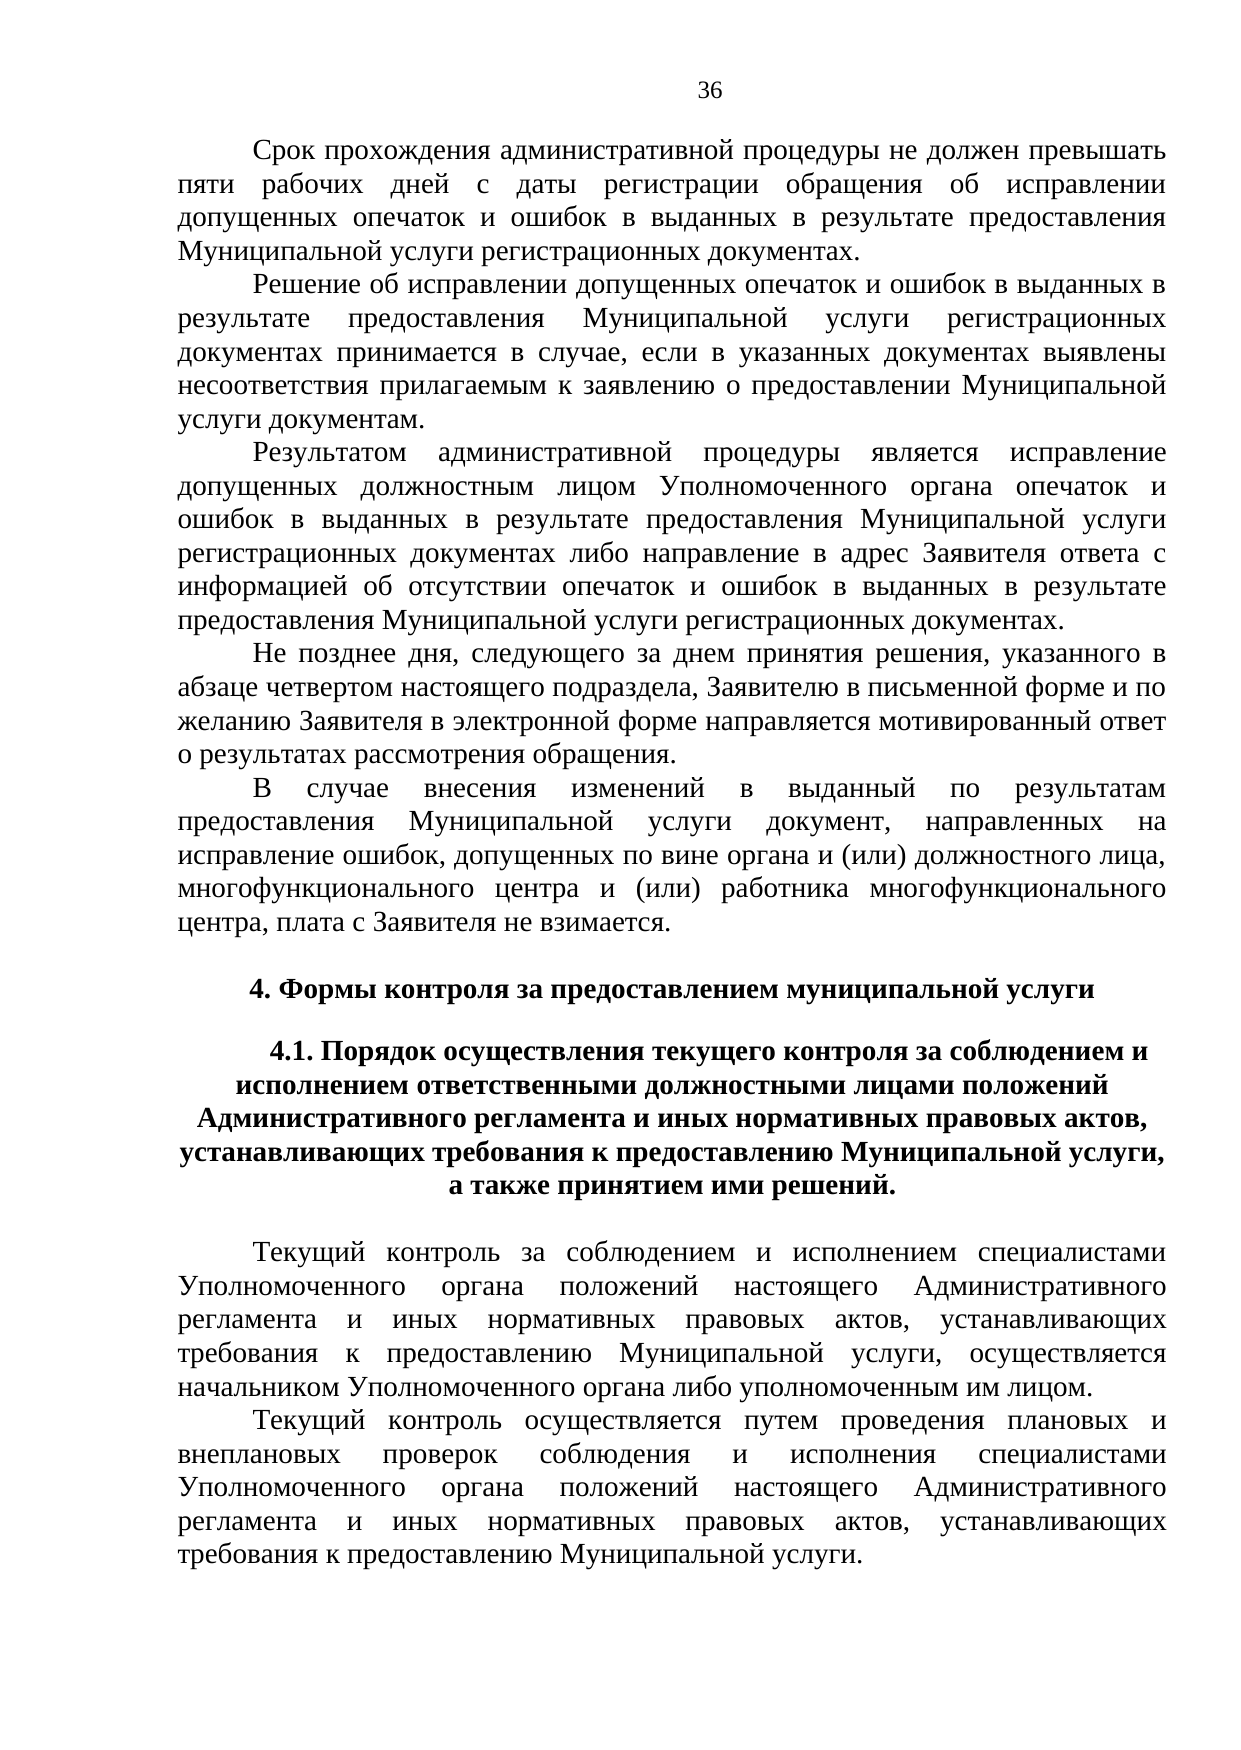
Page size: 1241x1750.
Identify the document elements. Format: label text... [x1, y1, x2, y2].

text Решение об исправлении допущенных опечаток и ошибок в выданных в результате предоставления Муниципальной услуги регистрационных документах принимается в случае, если в указанных документах выявлены несоответствия прилагаемым к заявлению о предоставлении Муниципальной услуги документам. [177, 267, 1167, 434]
text 4.1. Порядок осуществления текущего контроля за соблюдением и исполнением ответственными должностными лицами положений Административного регламента и иных нормативных правовых актов, устанавливающих требования к предоставлению Муниципальной услуги, а также принятием ими решений. [177, 1033, 1167, 1201]
text 4. Формы контроля за предоставлением муниципальной услуги [177, 971, 1167, 1004]
text Результатом административной процедуры является исправление допущенных должностным лицом Уполномоченного органа опечаток и ошибок в выданных в результате предоставления Муниципальной услуги регистрационных документах либо направление в адрес Заявителя ответа с информацией об отсутствии опечаток и ошибок в выданных в результате предоставления Муниципальной услуги регистрационных документах. [177, 434, 1167, 636]
text Не позднее дня, следующего за днем принятия решения, указанного в абзаце четвертом настоящего подраздела, Заявителю в письменной форме и по желанию Заявителя в электронной форме направляется мотивированный ответ о результатах рассмотрения обращения. [177, 636, 1167, 770]
text Текущий контроль осуществляется путем проведения плановых и внеплановых проверок соблюдения и исполнения специалистами Уполномоченного органа положений настоящего Административного регламента и иных нормативных правовых актов, устанавливающих требования к предоставлению Муниципальной услуги. [177, 1402, 1167, 1570]
text В случае внесения изменений в выданный по результатам предоставления Муниципальной услуги документ, направленных на исправление ошибок, допущенных по вине органа и (или) должностного лица, многофункционального центра и (или) работника многофункционального центра, плата с Заявителя не взимается. [177, 770, 1167, 937]
text Текущий контроль за соблюдением и исполнением специалистами Уполномоченного органа положений настоящего Административного регламента и иных нормативных правовых актов, устанавливающих требования к предоставлению Муниципальной услуги, осуществляется начальником Уполномоченного органа либо уполномоченным им лицом. [177, 1234, 1167, 1402]
text Срок прохождения административной процедуры не должен превышать пяти рабочих дней с даты регистрации обращения об исправлении допущенных опечаток и ошибок в выданных в результате предоставления Муниципальной услуги регистрационных документах. [177, 132, 1167, 267]
